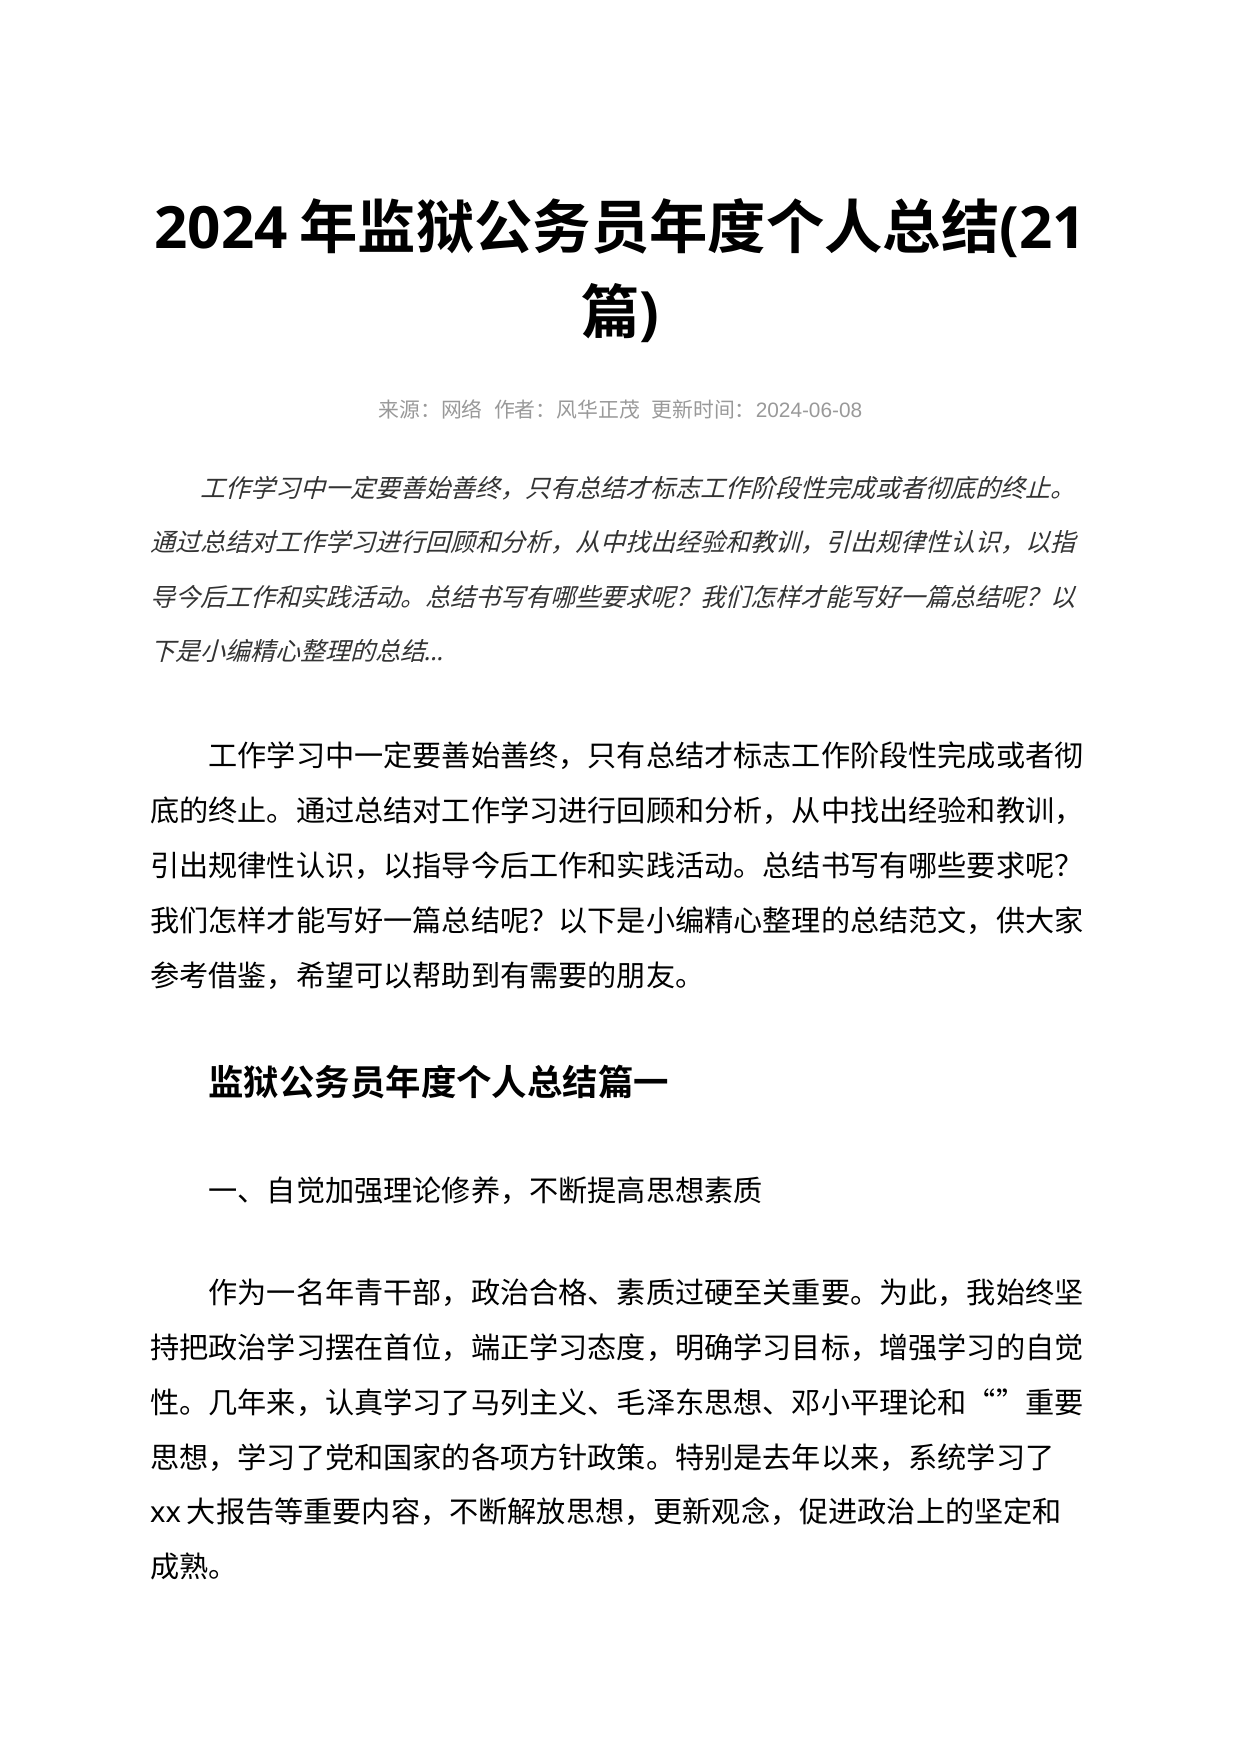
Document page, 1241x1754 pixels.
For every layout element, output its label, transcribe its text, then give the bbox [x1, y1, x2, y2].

text 工作学习中一定要善始善终，只有总结才标志工作阶段性完成或者彻底的终止。通过总结对工作学习进行回顾和分析，从中找出经验和教训，引出规律性认识，以指导今后工作和实践活动。总结书写有哪些要求呢？我们怎样才能写好一篇总结呢？以下是小编精心整理的总结范文，供大家参考借鉴，希望可以帮助到有需要的朋友。 [150, 733, 1090, 995]
subtitle 2024年监狱公务员年度个人总结(21篇) [150, 181, 1090, 351]
text 监狱公务员年度个人总结篇一 [150, 1054, 1090, 1106]
text 工作学习中一定要善始善终，只有总结才标志工作阶段性完成或者彻底的终止。通过总结对工作学习进行回顾和分析，从中找出经验和教训，引出规律性认识，以指导今后工作和实践活动。总结书写有哪些要求呢？我们怎样才能写好一篇总结呢？以下是小编精心整理的总结... [150, 468, 1090, 668]
text 来源：网络 作者：风华正茂 更新时间：2024-06-08 [150, 398, 1090, 422]
text 作为一名年青干部，政治合格、素质过硬至关重要。为此，我始终坚持把政治学习摆在首位，端正学习态度，明确学习目标，增强学习的自觉性。几年来，认真学习了马列主义、毛泽东思想、邓小平理论和“”重要思想，学习了党和国家的各项方针政策。特别是去年以来，系统学习了xx大报告等重要内容，不断解放思想，更新观念，促进政治上的坚定和成熟。 [150, 1269, 1090, 1586]
text 一、自觉加强理论修养，不断提高思想素质 [150, 1168, 1090, 1210]
